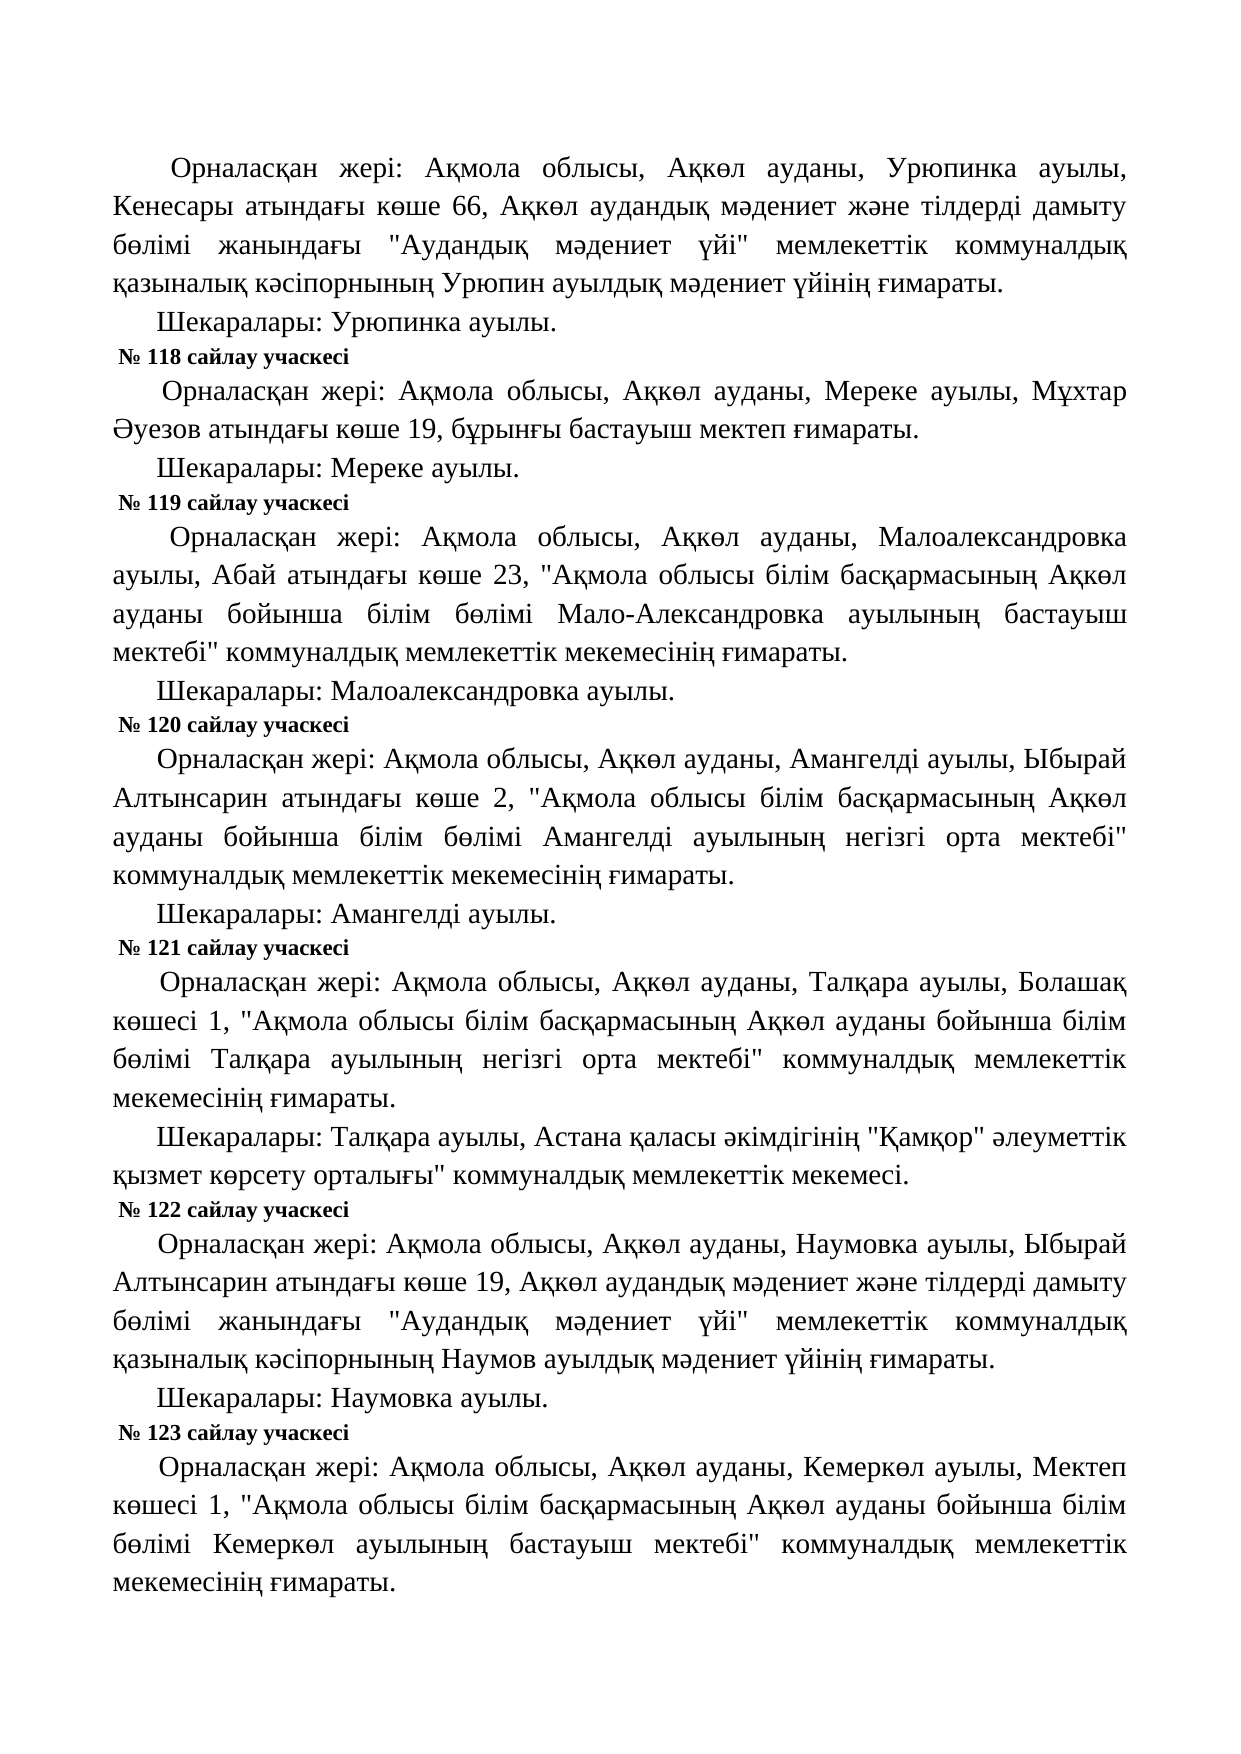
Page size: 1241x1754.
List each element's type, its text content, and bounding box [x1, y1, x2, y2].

text № 120 сайлау учаскесі [112, 711, 1128, 738]
text Орналасқан жері: Ақмола облысы, Ақкөл ауданы, Мереке ауылы, Мұхтар Әуезов атындағы көше 19, бұрынғы бастауыш мектеп ғимараты. [112, 373, 1128, 445]
text Орналасқан жері: Ақмола облысы, Ақкөл ауданы, Наумовка ауылы, Ыбырай Алтынсарин атындағы көше 19, Ақкөл аудандық мәдениет және тілдерді дамыту бөлімі жанындағы "Аудандық мәдениет үйі" мемлекеттік коммуналдық қазыналық кәсіпорнының Наумов ауылдық мәдениет үйінің ғимараты. [112, 1226, 1128, 1375]
text № 118 сайлау учаскесі [112, 343, 1128, 369]
text Шекаралары: Наумовка ауылы. [112, 1380, 1128, 1414]
text Орналасқан жері: Ақмола облысы, Ақкөл ауданы, Малоалександровка ауылы, Абай атындағы көше 23, "Ақмола облысы білім басқармасының Ақкөл ауданы бойынша білім бөлімі Мало-Александровка ауылының бастауыш мектебі" коммуналдық мемлекеттік мекемесінің ғимараты. [112, 519, 1128, 668]
text Шекаралары: Мереке ауылы. [112, 450, 1128, 483]
text № 122 сайлау учаскесі [112, 1196, 1128, 1222]
text Орналасқан жері: Ақмола облысы, Ақкөл ауданы, Талқара ауылы, Болашақ көшесі 1, "Ақмола облысы білім басқармасының Ақкөл ауданы бойынша білім бөлімі Талқара ауылының негізгі орта мектебі" коммуналдық мемлекеттік мекемесінің ғимараты. [112, 964, 1128, 1114]
text Шекаралары: Амангелді ауылы. [112, 896, 1128, 929]
text Шекаралары: Урюпинка ауылы. [112, 304, 1128, 338]
text № 121 сайлау учаскесі [112, 934, 1128, 961]
text Шекаралары: Талқара ауылы, Астана қаласы әкімдігінің "Қамқор" әлеуметтік қызмет көрсету орталығы" коммуналдық мемлекеттік мекемесі. [112, 1119, 1128, 1191]
text Шекаралары: Малоалександровка ауылы. [112, 673, 1128, 706]
text Орналасқан жері: Ақмола облысы, Ақкөл ауданы, Амангелді ауылы, Ыбырай Алтынсарин атындағы көше 2, "Ақмола облысы білім басқармасының Ақкөл ауданы бойынша білім бөлімі Амангелді ауылының негізгі орта мектебі" коммуналдық мемлекеттік мекемесінің ғимараты. [112, 742, 1128, 891]
text Орналасқан жері: Ақмола облысы, Ақкөл ауданы, Урюпинка ауылы, Кенесары атындағы көше 66, Ақкөл аудандық мәдениет және тілдерді дамыту бөлімі жанындағы "Аудандық мәдениет үйі" мемлекеттік коммуналдық қазыналық кәсіпорнының Урюпин ауылдық мәдениет үйінің ғимараты. [112, 150, 1128, 299]
text № 119 сайлау учаскесі [112, 488, 1128, 515]
text № 123 сайлау учаскесі [112, 1419, 1128, 1445]
